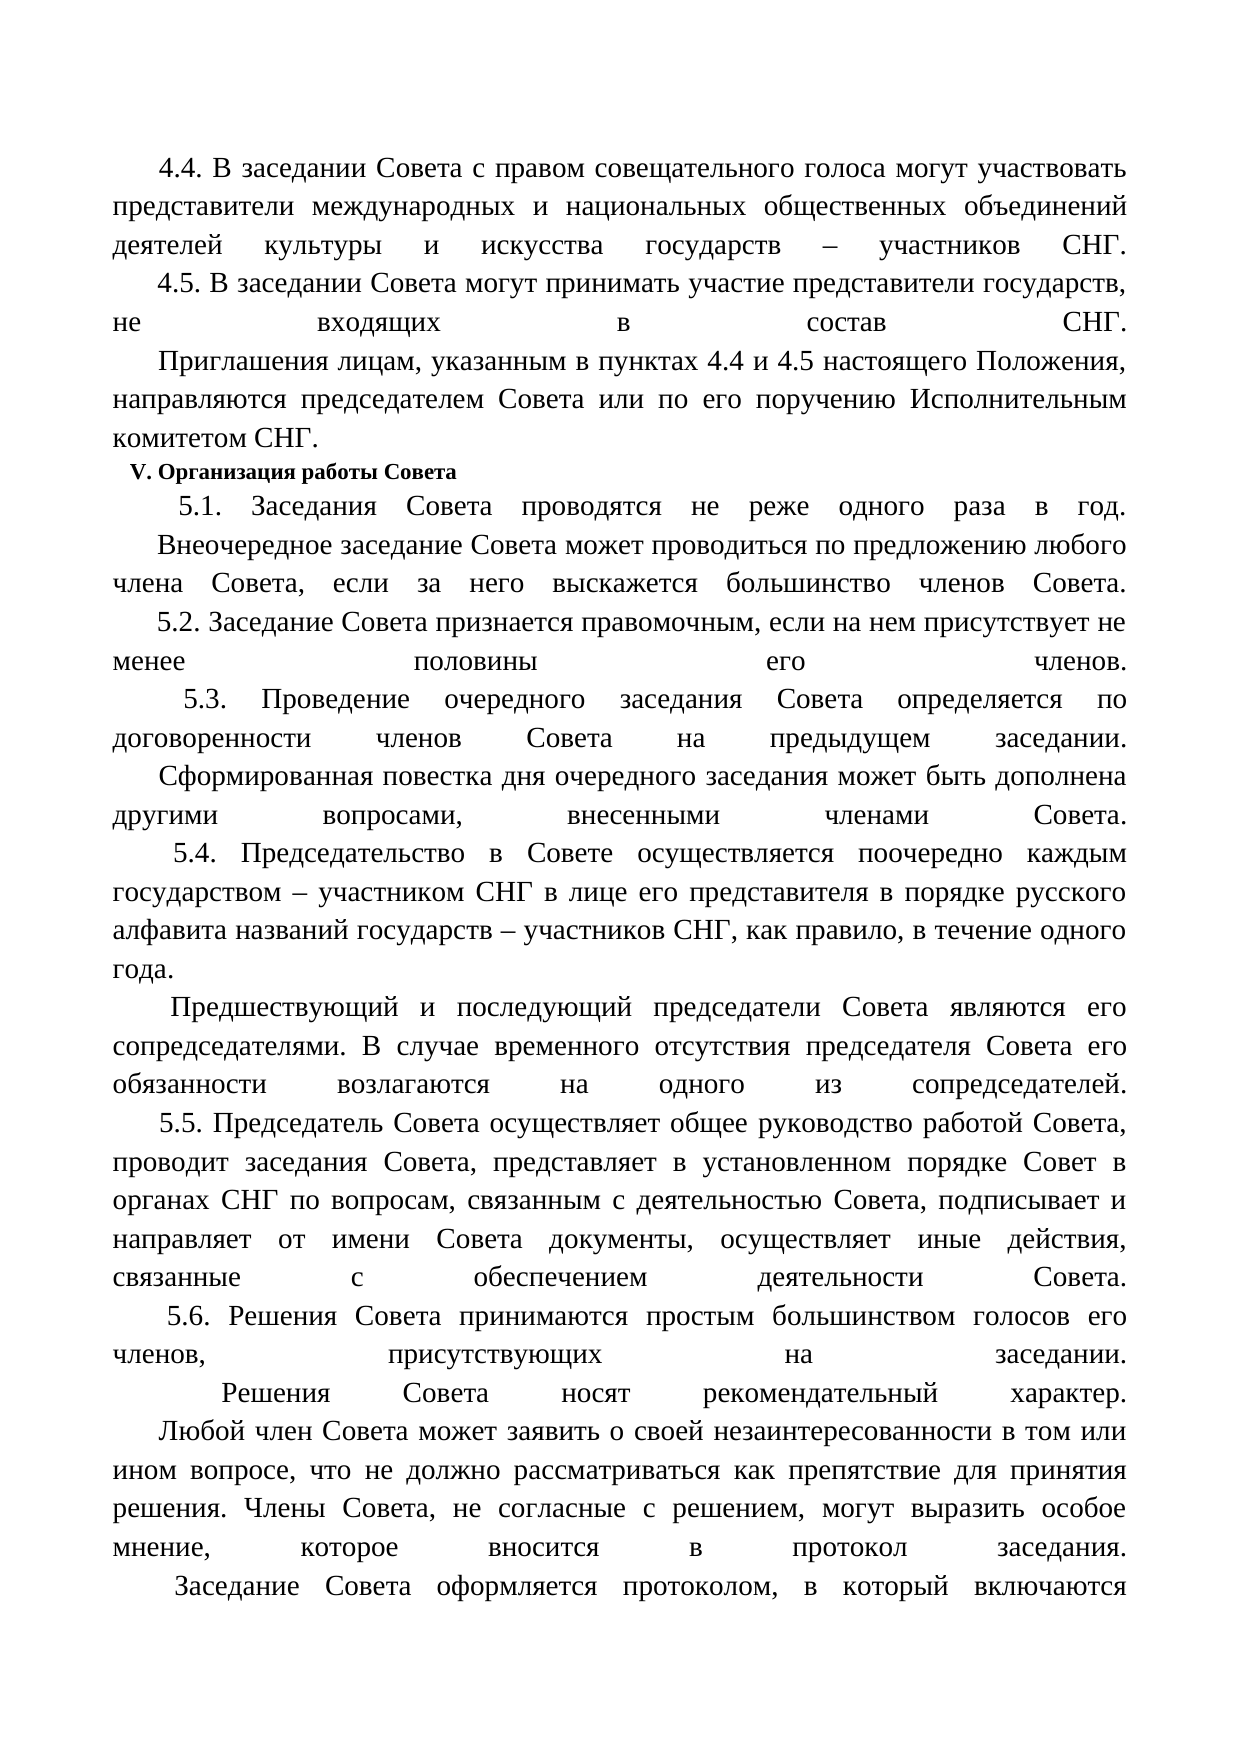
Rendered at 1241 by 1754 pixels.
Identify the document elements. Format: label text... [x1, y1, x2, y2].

text V. Организация работы Совета [112, 458, 1128, 485]
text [112, 150, 1128, 453]
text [112, 488, 1128, 1601]
